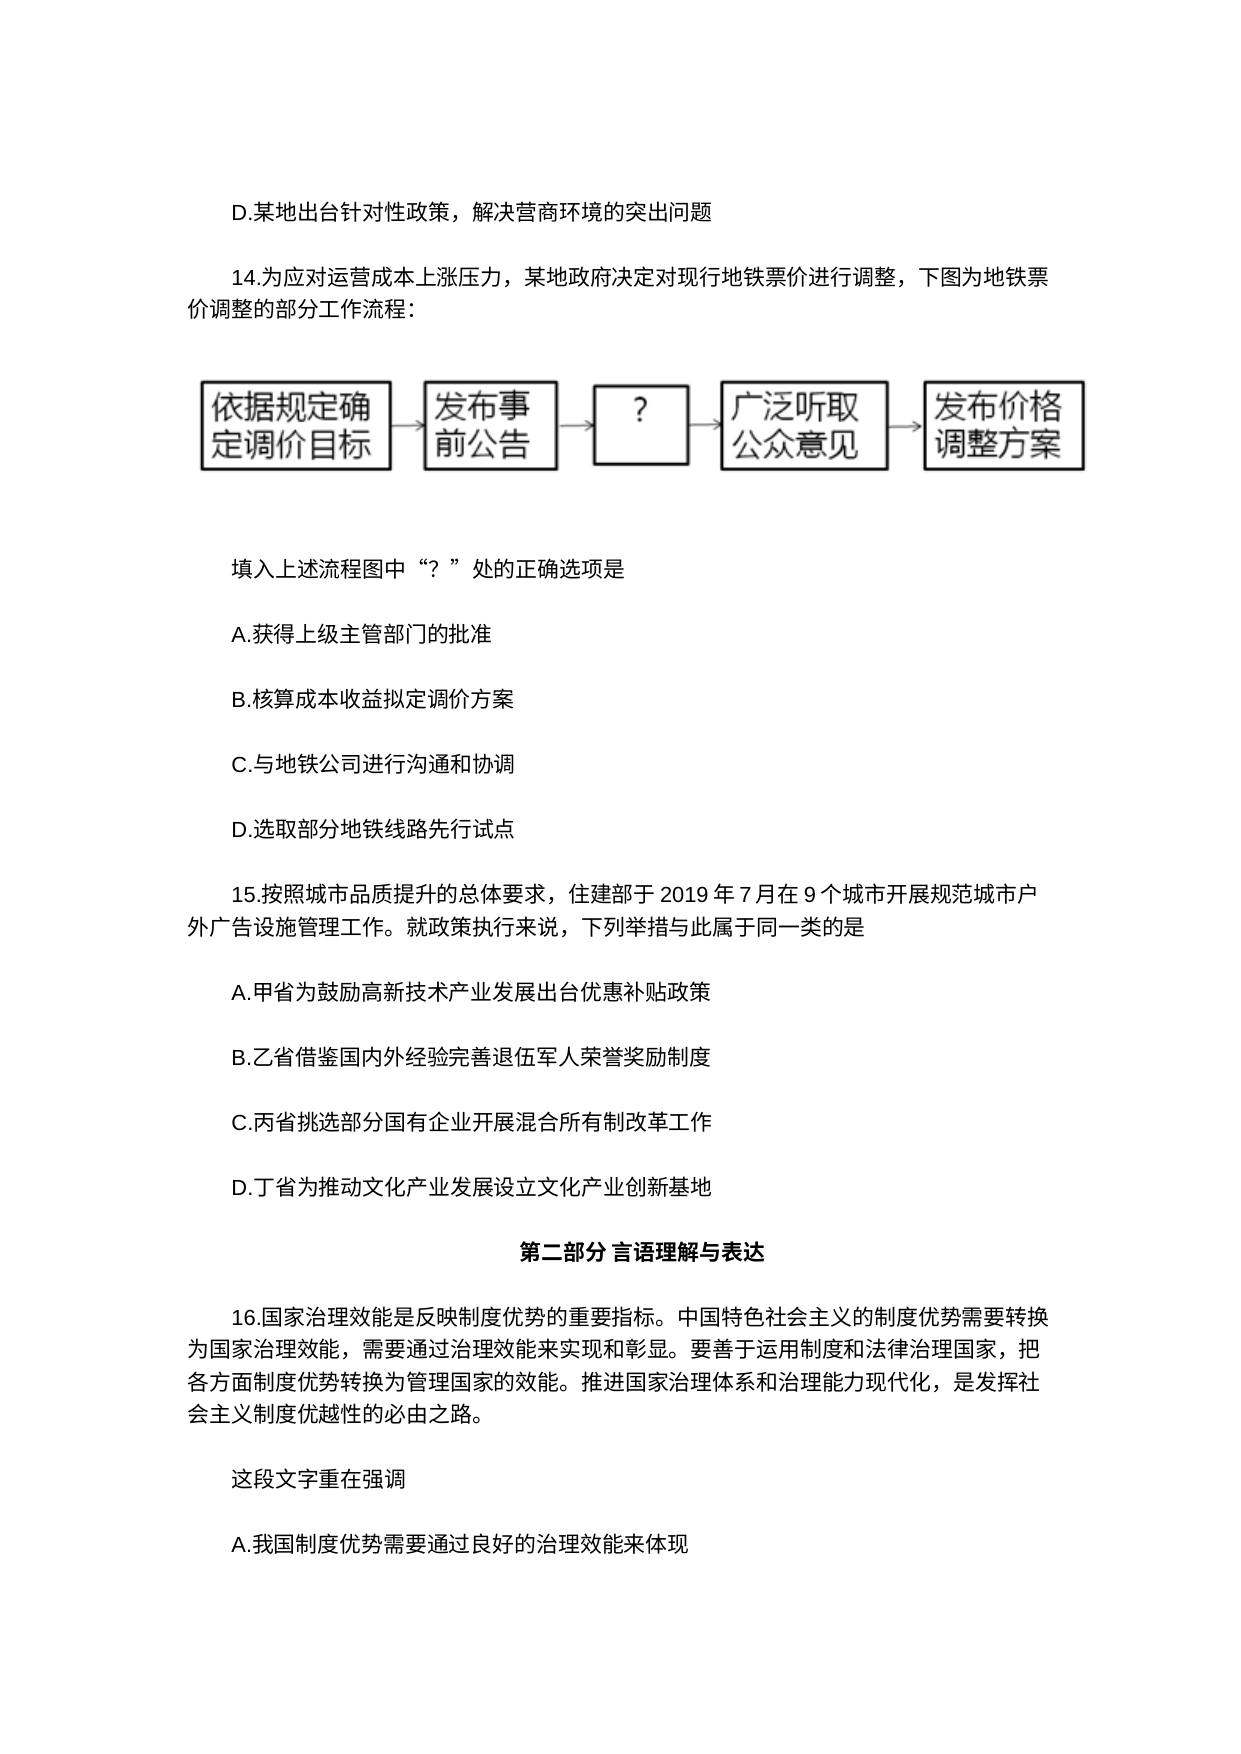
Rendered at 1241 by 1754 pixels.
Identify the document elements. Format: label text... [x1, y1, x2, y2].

text C.与地铁公司进行沟通和协调 [187, 714, 1053, 779]
text 这段文字重在强调 [187, 1429, 1053, 1494]
picture [187, 357, 1110, 493]
text 15.按照城市品质提升的总体要求，住建部于2019年7月在9个城市开展规范城市户外广告设施管理工作。就政策执行来说，下列举措与此属于同一类的是 [187, 844, 1053, 942]
text 16.国家治理效能是反映制度优势的重要指标。中国特色社会主义的制度优势需要转换为国家治理效能，需要通过治理效能来实现和彰显。要善于运用制度和法律治理国家，把各方面制度优势转换为管理国家的效能。推进国家治理体系和治理能力现代化，是发挥社会主义制度优越性的必由之路。 [187, 1267, 1053, 1429]
text 第二部分 言语理解与表达 [187, 1202, 1053, 1267]
text B.乙省借鉴国内外经验完善退伍军人荣誉奖励制度 [187, 1007, 1053, 1072]
text A.获得上级主管部门的批准 [187, 584, 1053, 649]
text A.甲省为鼓励高新技术产业发展出台优惠补贴政策 [187, 942, 1053, 1007]
text C.丙省挑选部分国有企业开展混合所有制改革工作 [187, 1072, 1053, 1137]
text D.某地出台针对性政策，解决营商环境的突出问题 [187, 162, 1053, 227]
text 填入上述流程图中“？”处的正确选项是 [187, 519, 1053, 584]
text B.核算成本收益拟定调价方案 [187, 649, 1053, 714]
text D.丁省为推动文化产业发展设立文化产业创新基地 [187, 1137, 1053, 1202]
text A.我国制度优势需要通过良好的治理效能来体现 [187, 1494, 1053, 1559]
text 14.为应对运营成本上涨压力，某地政府决定对现行地铁票价进行调整，下图为地铁票价调整的部分工作流程： [187, 227, 1053, 324]
text D.选取部分地铁线路先行试点 [187, 779, 1053, 844]
